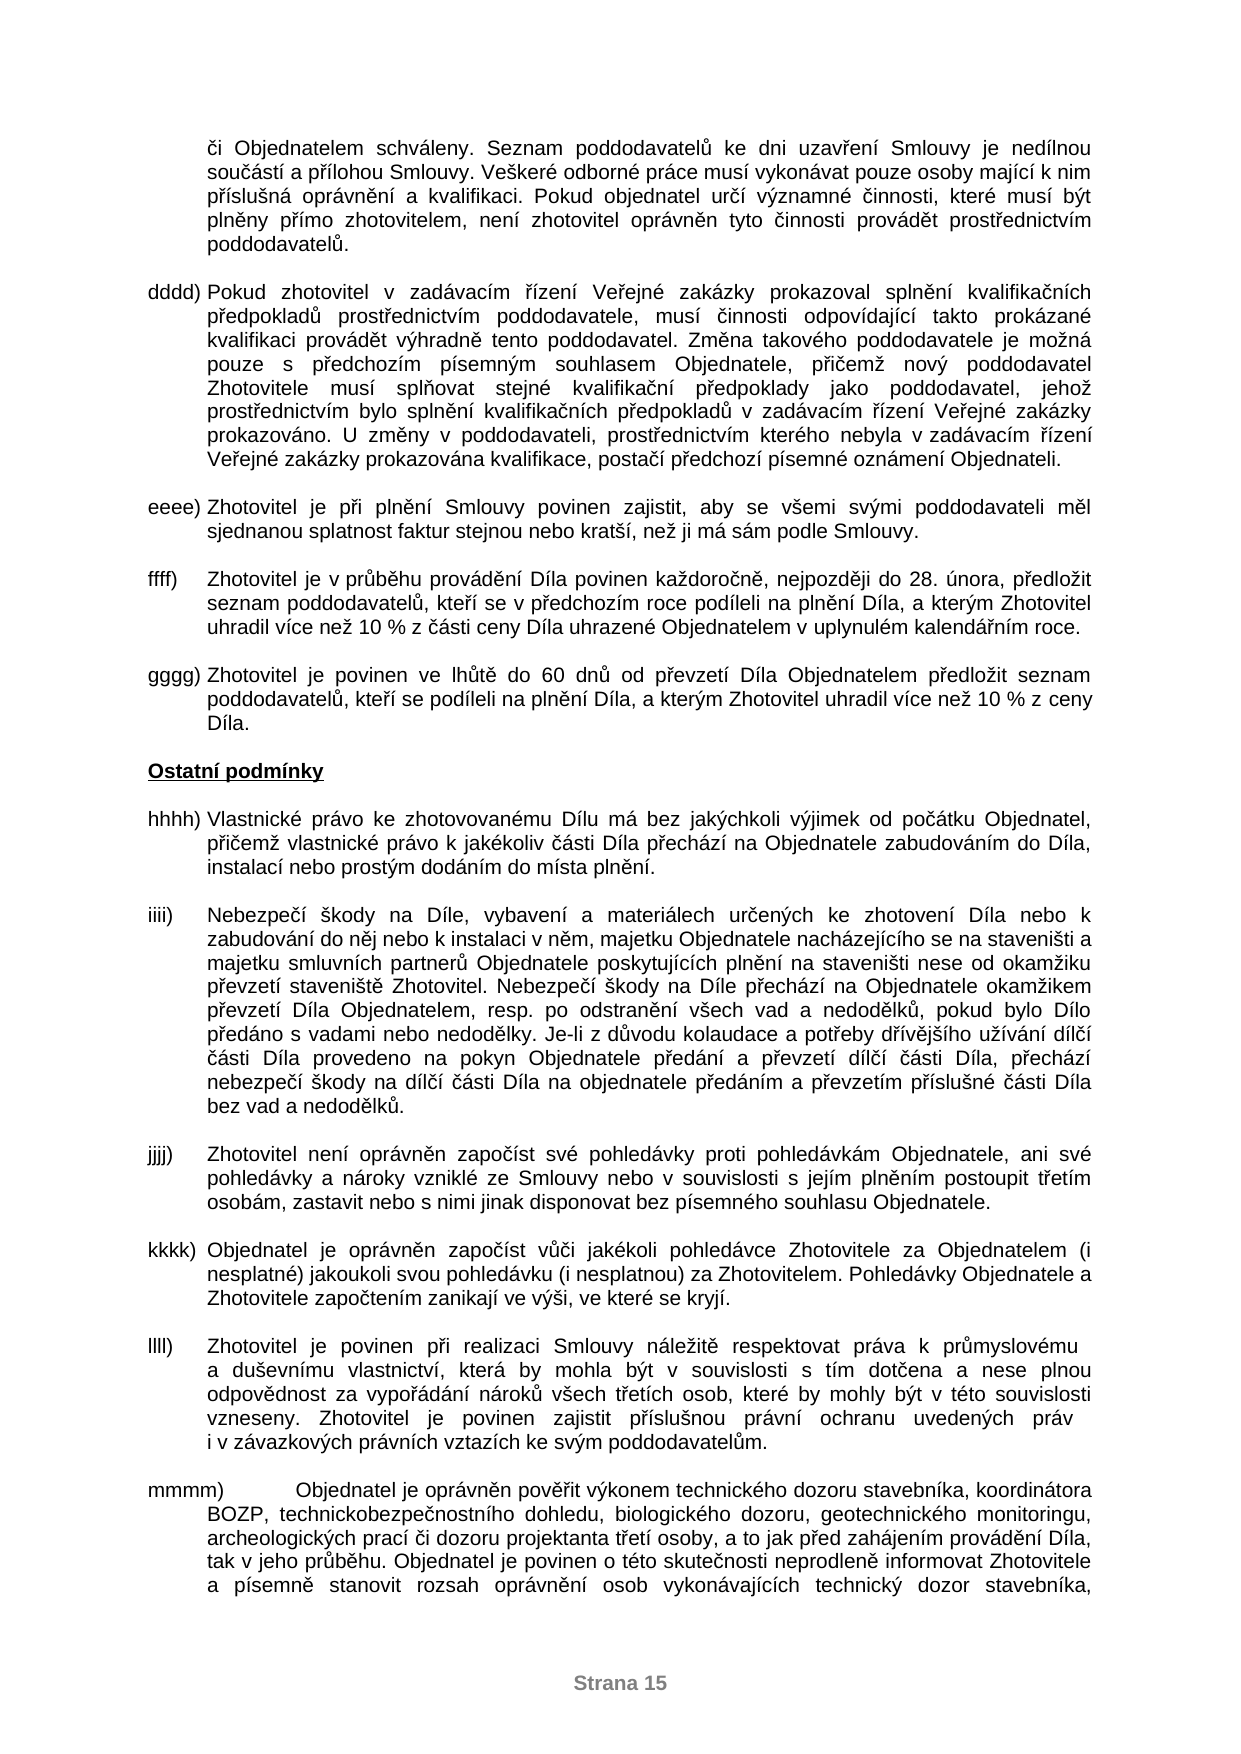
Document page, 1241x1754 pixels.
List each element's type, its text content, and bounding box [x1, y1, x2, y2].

list Zhotovitel je povinen při realizaci Smlouvy náležitě respektovat práva k průmyslovému a duševnímu vlastnictví, která by mohla být v souvislosti s tím dotčena a nese plnou odpovědnost za vypořádání nároků všech třetích osob, které by mohly být v této souvislosti vzneseny. Zhotovitel je povinen zajistit příslušnou právní ochranu uvedených práv i v závazkových právních vztazích ke svým poddodavatelům. [148, 1334, 1092, 1453]
list Zhotovitel je povinen ve lhůtě do 60 dnů od převzetí Díla Objednatelem předložit seznam poddodavatelů, kteří se podíleli na plnění Díla, a kterým Zhotovitel uhradil více než 10 % z ceny Díla. [148, 663, 1092, 735]
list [148, 1477, 1092, 1597]
list Vlastnické právo ke zhotovovanému Dílu má bez jakýchkoli výjimek od počátku Objednatel, přičemž vlastnické právo k jakékoliv části Díla přechází na Objednatele zabudováním do Díla, instalací nebo prostým dodáním do místa plnění. [148, 807, 1092, 878]
list Objednatel je oprávněn započíst vůči jakékoli pohledávce Zhotovitele za Objednatelem (i nesplatné) jakoukoli svou pohledávku (i nesplatnou) za Zhotovitelem. Pohledávky Objednatele a Zhotovitele započtením zanikají ve výši, ve které se kryjí. [148, 1238, 1092, 1310]
list Zhotovitel není oprávněn započíst své pohledávky proti pohledávkám Objednatele, ani své pohledávky a nároky vzniklé ze Smlouvy nebo v souvislosti s jejím plněním postoupit třetím osobám, zastavit nebo s nimi jinak disponovat bez písemného souhlasu Objednatele. [148, 1142, 1092, 1214]
list Zhotovitel je v průběhu provádění Díla povinen každoročně, nejpozději do 28. února, předložit seznam poddodavatelů, kteří se v předchozím roce podíleli na plnění Díla, a kterým Zhotovitel uhradil více než 10 % z části ceny Díla uhrazené Objednatelem v uplynulém kalendářním roce. [148, 567, 1092, 639]
list Zhotovitel je při plnění Smlouvy povinen zajistit, aby se všemi svými poddodavateli měl sjednanou splatnost faktur stejnou nebo kratší, než ji má sám podle Smlouvy. [148, 495, 1092, 543]
list Pokud zhotovitel v zadávacím řízení Veřejné zakázky prokazoval splnění kvalifikačních předpokladů prostřednictvím poddodavatele, musí činnosti odpovídající takto prokázané kvalifikaci provádět výhradně tento poddodavatel. Změna takového poddodavatele je možná pouze s předchozím písemným souhlasem Objednatele, přičemž nový poddodavatel Zhotovitele musí splňovat stejné kvalifikační předpoklady jako poddodavatel, jehož prostřednictvím bylo splnění kvalifikačních předpokladů v zadávacím řízení Veřejné zakázky prokazováno. U změny v poddodavateli, prostřednictvím kterého nebyla v zadávacím řízení Veřejné zakázky prokazována kvalifikace, postačí předchozí písemné oznámení Objednateli. [148, 279, 1092, 471]
text Ostatní podmínky [148, 759, 1092, 783]
list Nebezpečí škody na Díle, vybavení a materiálech určených ke zhotovení Díla nebo k zabudování do něj nebo k instalaci v něm, majetku Objednatele nacházejícího se na staveništi a majetku smluvních partnerů Objednatele poskytujících plnění na staveništi nese od okamžiku převzetí staveniště Zhotovitel. Nebezpečí škody na Díle přechází na Objednatele okamžikem převzetí Díla Objednatelem, resp. po odstranění všech vad a nedodělků, pokud bylo Dílo předáno s vadami nebo nedodělky. Je-li z důvodu kolaudace a potřeby dřívějšího užívání dílčí části Díla provedeno na pokyn Objednatele předání a převzetí dílčí části Díla, přechází nebezpečí škody na dílčí části Díla na objednatele předáním a převzetím příslušné části Díla bez vad a nedodělků. [148, 902, 1092, 1118]
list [148, 136, 1092, 256]
